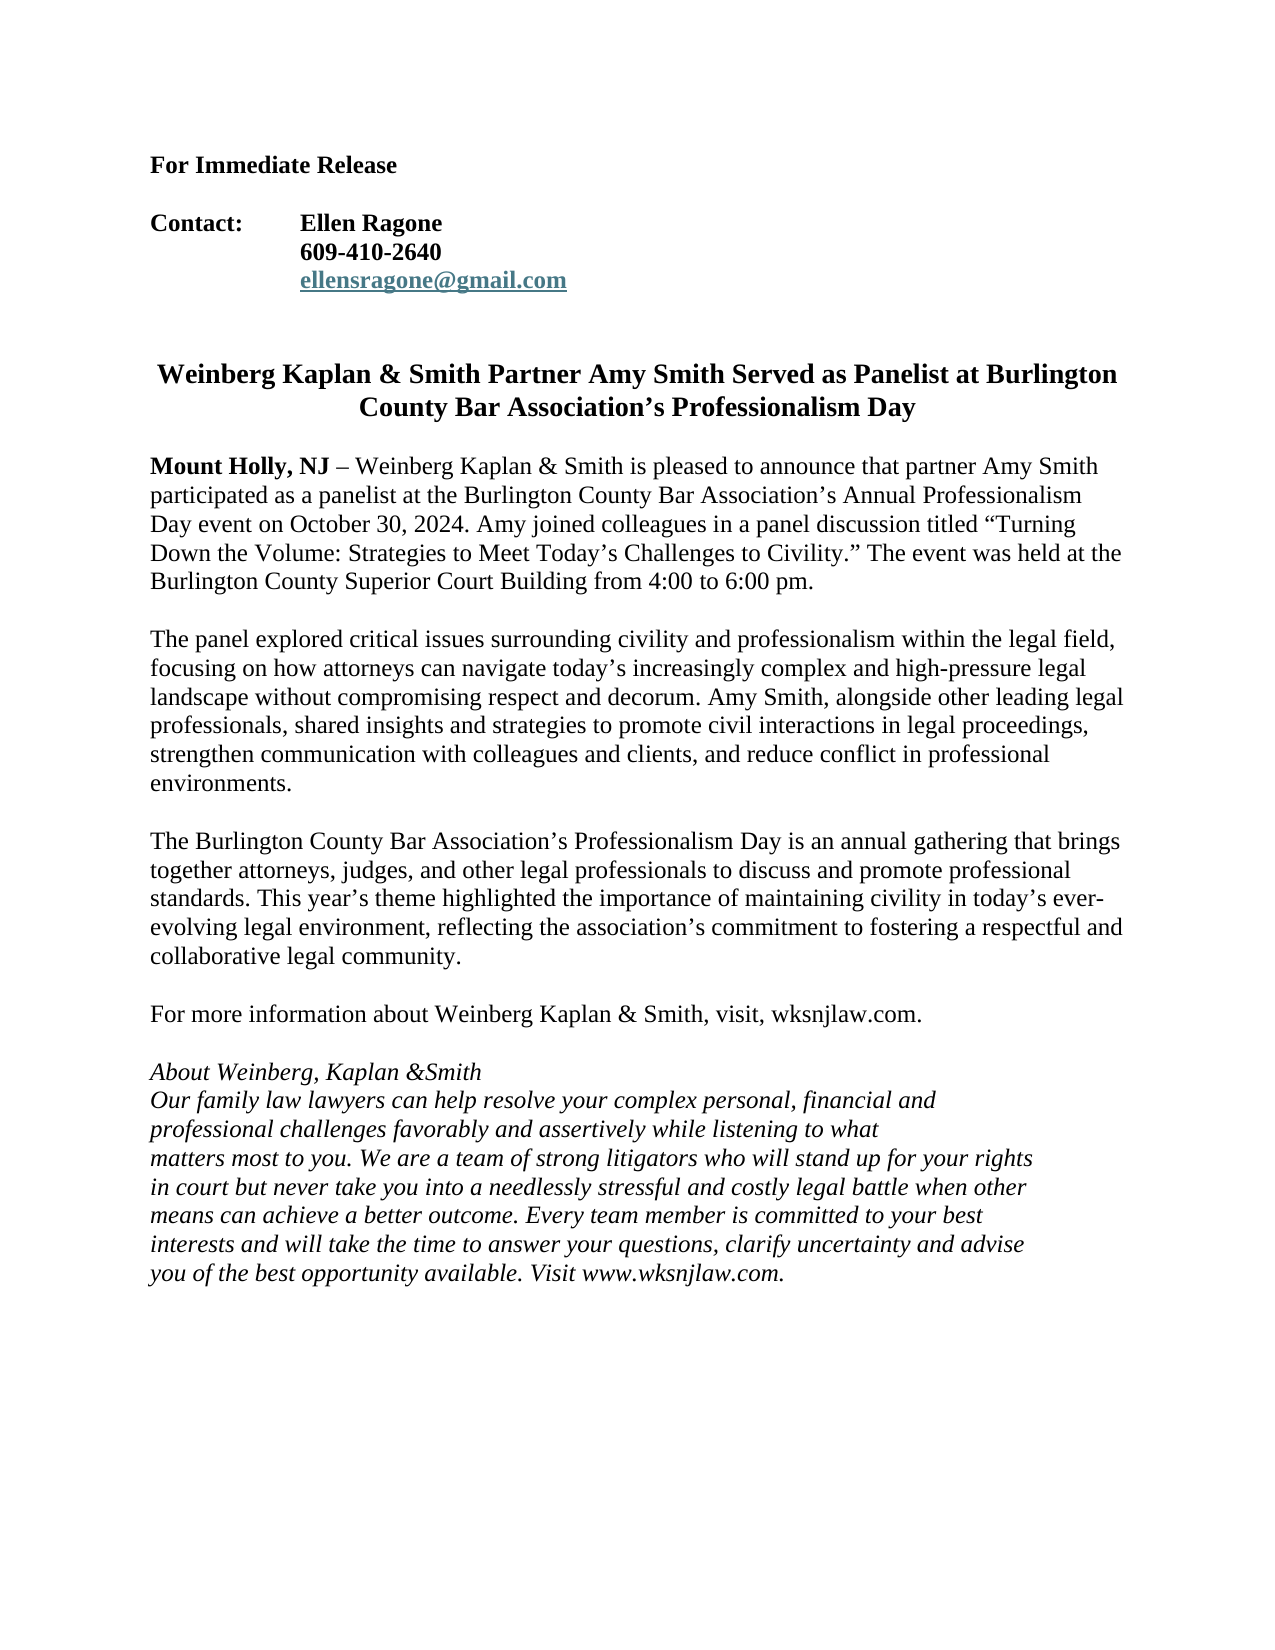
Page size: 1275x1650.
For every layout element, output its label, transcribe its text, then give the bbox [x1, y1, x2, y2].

text For more information about Weinberg Kaplan & Smith, visit, wksnjlaw.com. [150, 999, 1125, 1028]
text you of the best opportunity available. Visit www.wksnjlaw.com. [150, 1258, 1125, 1287]
text professional challenges favorably and assertively while listening to what [150, 1114, 1125, 1143]
text in court but never take you into a needlessly stressful and costly legal battle when other [150, 1172, 1125, 1201]
text For Immediate Release [150, 150, 1125, 179]
text ellensragone@gmail.com [150, 265, 1125, 328]
text The panel explored critical issues surrounding civility and professionalism within the legal field, focusing on how attorneys can navigate today’s increasingly complex and high-pressure legal landscape without compromising respect and decorum. Amy Smith, alongside other leading legal professionals, shared insights and strategies to promote civil interactions in legal proceedings, strengthen communication with colleagues and clients, and reduce conflict in professional environments. [150, 624, 1125, 797]
text The Burlington County Bar Association’s Professionalism Day is an annual gathering that brings together attorneys, judges, and other legal professionals to discuss and promote professional standards. This year’s theme highlighted the importance of maintaining civility in today’s ever-evolving legal environment, reflecting the association’s commitment to fostering a respectful and collaborative legal community. [150, 826, 1125, 970]
text Our family law lawyers can help resolve your complex personal, financial and [150, 1086, 1125, 1114]
text 609-410-2640 [150, 237, 1125, 265]
text Weinberg Kaplan & Smith Partner Amy Smith Served as Panelist at Burlington County Bar Association’s Professionalism Day [150, 357, 1125, 422]
text About Weinberg, Kaplan &Smith [150, 1057, 1125, 1086]
text interests and will take the time to answer your questions, clarify uncertainty and advise [150, 1229, 1125, 1258]
text matters most to you. We are a team of strong litigators who will stand up for your rights [150, 1143, 1125, 1172]
text Mount Holly, NJ – Weinberg Kaplan & Smith is pleased to announce that partner Amy Smith participated as a panelist at the Burlington County Bar Association’s Annual Professionalism Day event on October 30, 2024. Amy joined colleagues in a panel discussion titled “Turning Down the Volume: Strategies to Meet Today’s Challenges to Civility.” The event was held at the Burlington County Superior Court Building from 4:00 to 6:00 pm. [150, 451, 1125, 595]
text Contact: Ellen Ragone [150, 208, 1125, 237]
text means can achieve a better outcome. Every team member is committed to your best [150, 1201, 1125, 1229]
